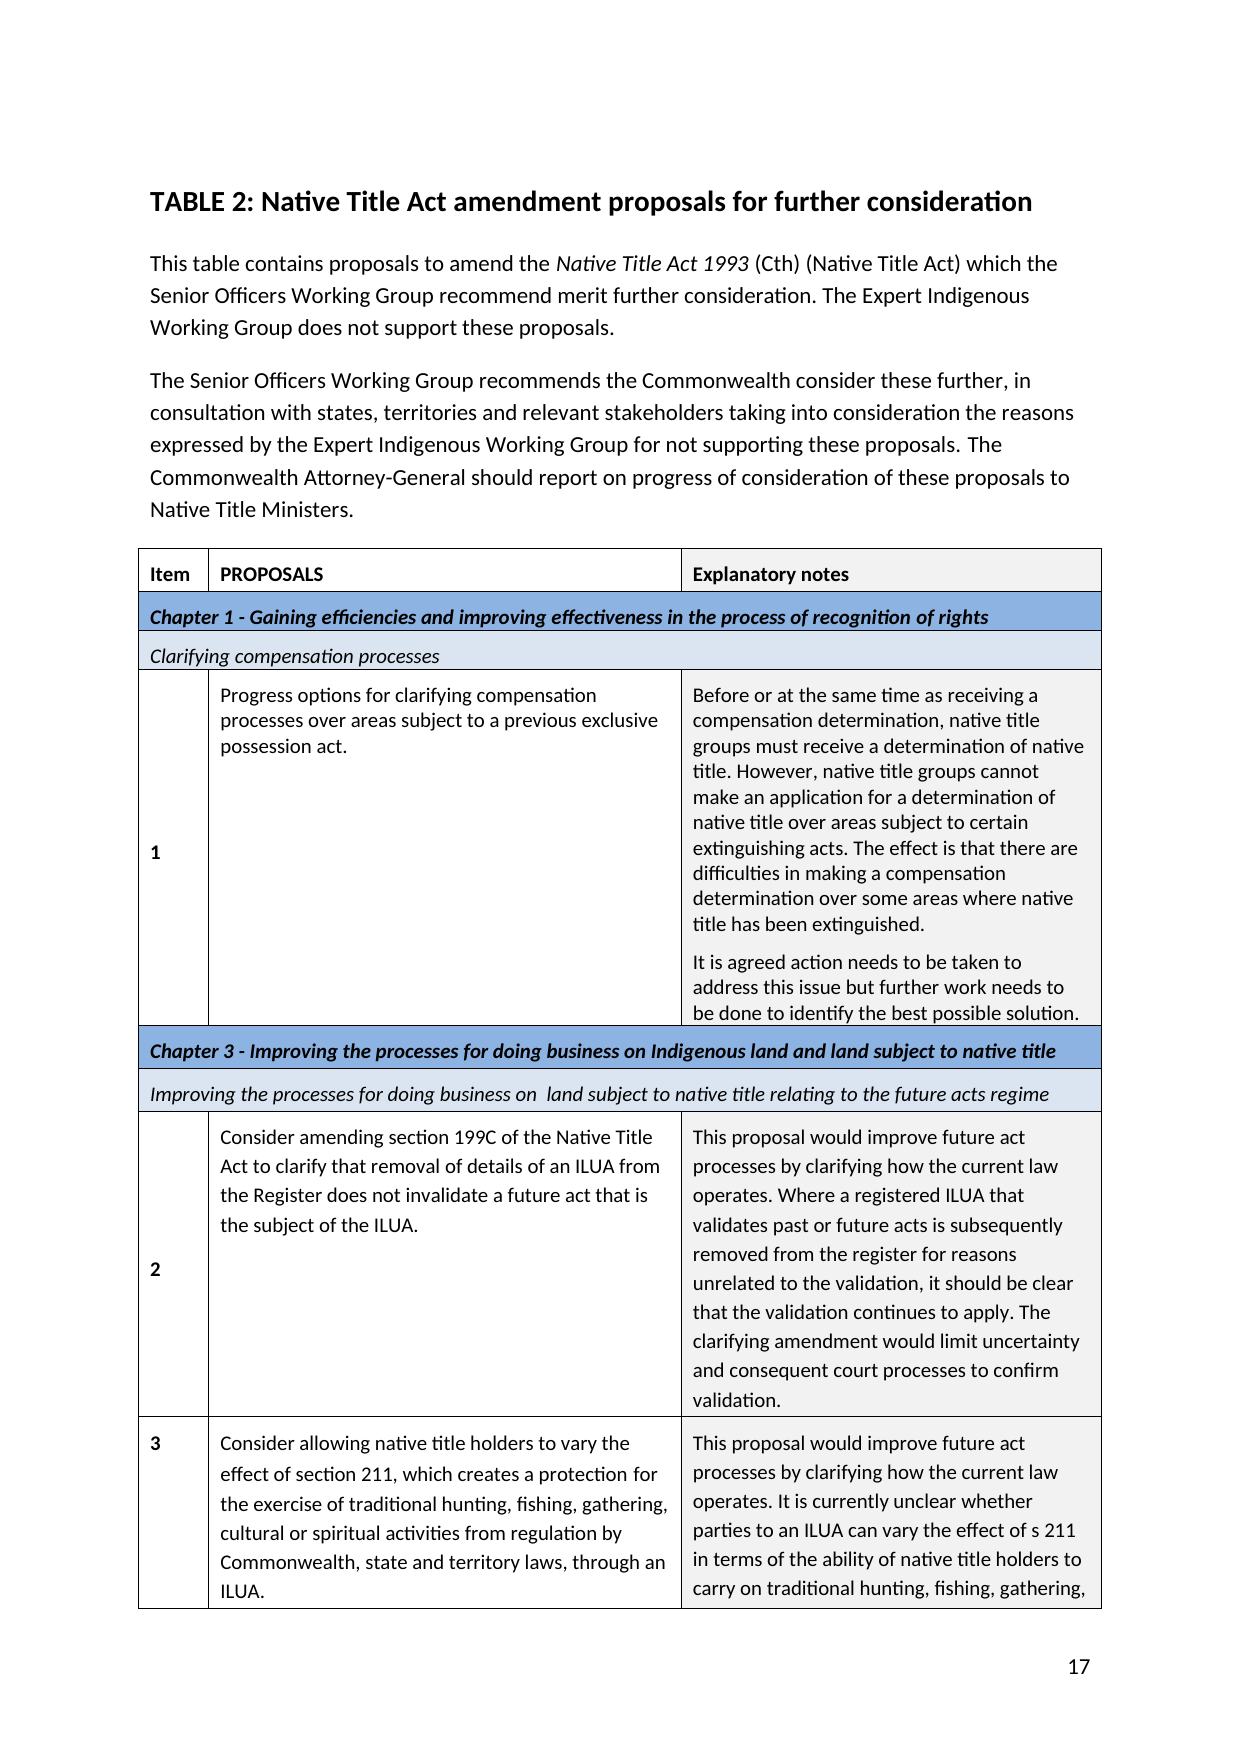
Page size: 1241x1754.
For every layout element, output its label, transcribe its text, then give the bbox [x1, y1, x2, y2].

table_cell [139, 670, 208, 1025]
table_cell Chapter 3 - Improving the processes for doing business on Indigenous land and land subject to native title [139, 1026, 1101, 1068]
table_cell [139, 1112, 208, 1416]
table_header PROPOSALS [209, 549, 681, 591]
table_cell [139, 1417, 208, 1608]
text The Senior Officers Working Group recommends the Commonwealth consider these further, in consultation with states, territories and relevant stakeholders taking into consideration the reasons expressed by the Expert Indigenous Working Group for not supporting these proposals. The Commonwealth Attorney-General should report on progress of consideration of these proposals to Native Title Ministers. [150, 366, 1090, 523]
subtitle TABLE 2: Native Title Act amendment proposals for further consideration [150, 183, 1090, 218]
table_cell Progress options for clarifying compensation processes over areas subject to a previous exclusive possession act. [209, 670, 681, 1025]
table_cell Before or at the same time as receiving a compensation determination, native title groups must receive a determination of native title. However, native title groups cannot make an application for a determination of native title over areas subject to certain extinguishing acts. The effect is that there are difficulties in making a compensation determination over some areas where native title has been extinguished. It is agreed action needs to be taken to address this issue but further work needs to be done to identify the best possible solution. [682, 670, 1101, 1025]
table_cell Chapter 1 - Gaining efficiencies and improving effectiveness in the process of recognition of rights [139, 592, 1101, 630]
text This table contains proposals to amend the Native Title Act 1993 (Cth) (Native Title Act) which the Senior Officers Working Group recommend merit further consideration. The Expert Indigenous Working Group does not support these proposals. [150, 249, 1090, 341]
table_cell Clarifying compensation processes [139, 631, 1101, 669]
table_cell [682, 1417, 1101, 1608]
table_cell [209, 1417, 681, 1608]
table_cell Improving the processes for doing business on land subject to native title relating to the future acts regime [139, 1069, 1101, 1111]
table_header Explanatory notes [682, 549, 1101, 591]
table_cell This proposal would improve future act processes by clarifying how the current law operates. Where a registered ILUA that validates past or future acts is subsequently removed from the register for reasons unrelated to the validation, it should be clear that the validation continues to apply. The clarifying amendment would limit uncertainty and consequent court processes to confirm validation. [682, 1112, 1101, 1416]
table_cell Consider amending section 199C of the Native Title Act to clarify that removal of details of an ILUA from the Register does not invalidate a future act that is the subject of the ILUA. [209, 1112, 681, 1416]
table_header Item [139, 549, 208, 591]
